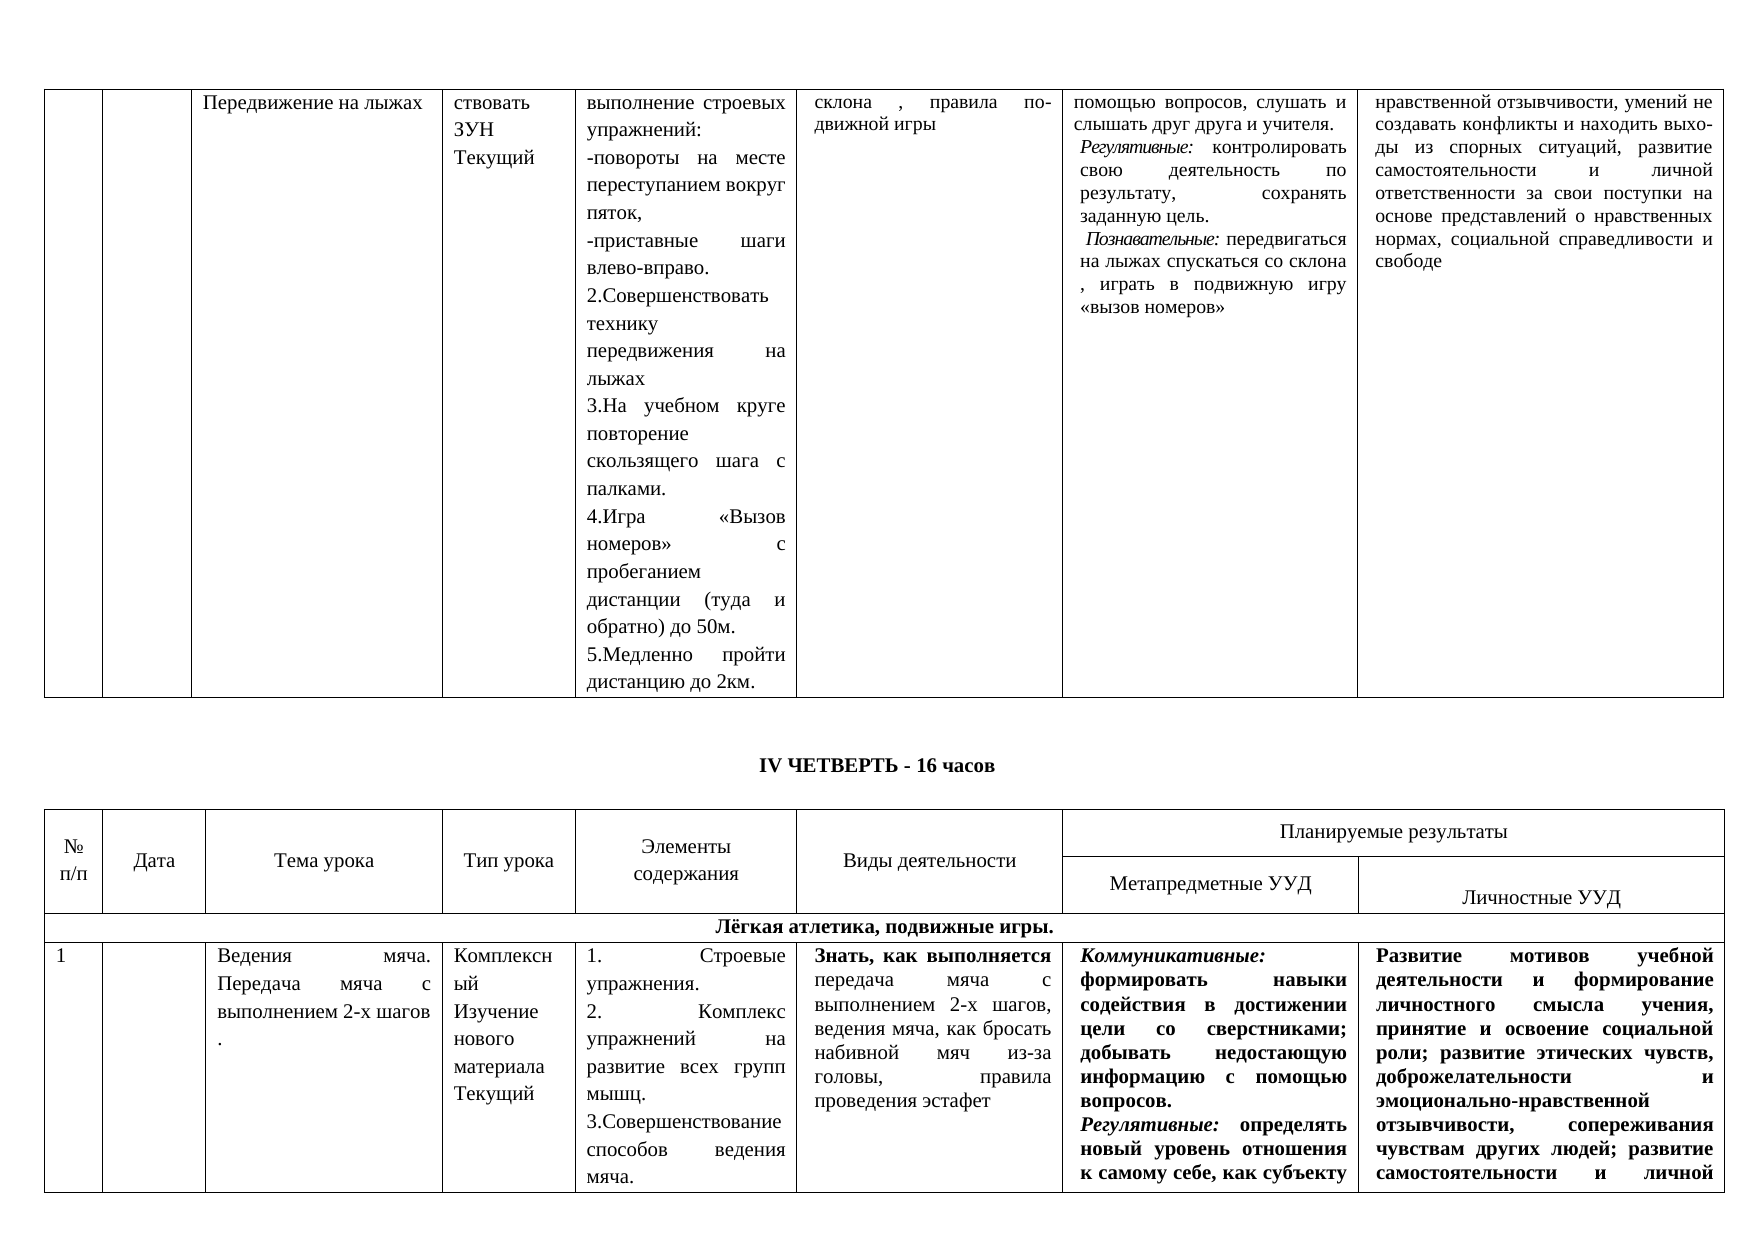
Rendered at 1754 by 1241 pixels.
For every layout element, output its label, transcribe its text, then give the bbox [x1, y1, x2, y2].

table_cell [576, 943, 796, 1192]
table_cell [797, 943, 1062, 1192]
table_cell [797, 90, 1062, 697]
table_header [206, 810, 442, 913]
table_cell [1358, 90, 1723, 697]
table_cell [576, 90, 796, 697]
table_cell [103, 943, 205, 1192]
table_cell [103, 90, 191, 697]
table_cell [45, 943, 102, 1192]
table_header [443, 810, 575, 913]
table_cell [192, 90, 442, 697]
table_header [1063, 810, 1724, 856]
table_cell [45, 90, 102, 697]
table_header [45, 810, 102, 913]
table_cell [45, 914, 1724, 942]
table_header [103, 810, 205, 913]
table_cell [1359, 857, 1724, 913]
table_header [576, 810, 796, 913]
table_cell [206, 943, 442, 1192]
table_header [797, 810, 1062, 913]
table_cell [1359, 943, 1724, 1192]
text IV ЧЕТВЕРТЬ - 16 часов [118, 753, 1636, 777]
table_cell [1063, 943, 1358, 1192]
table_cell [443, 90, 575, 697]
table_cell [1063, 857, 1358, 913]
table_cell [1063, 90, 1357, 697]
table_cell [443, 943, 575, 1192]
